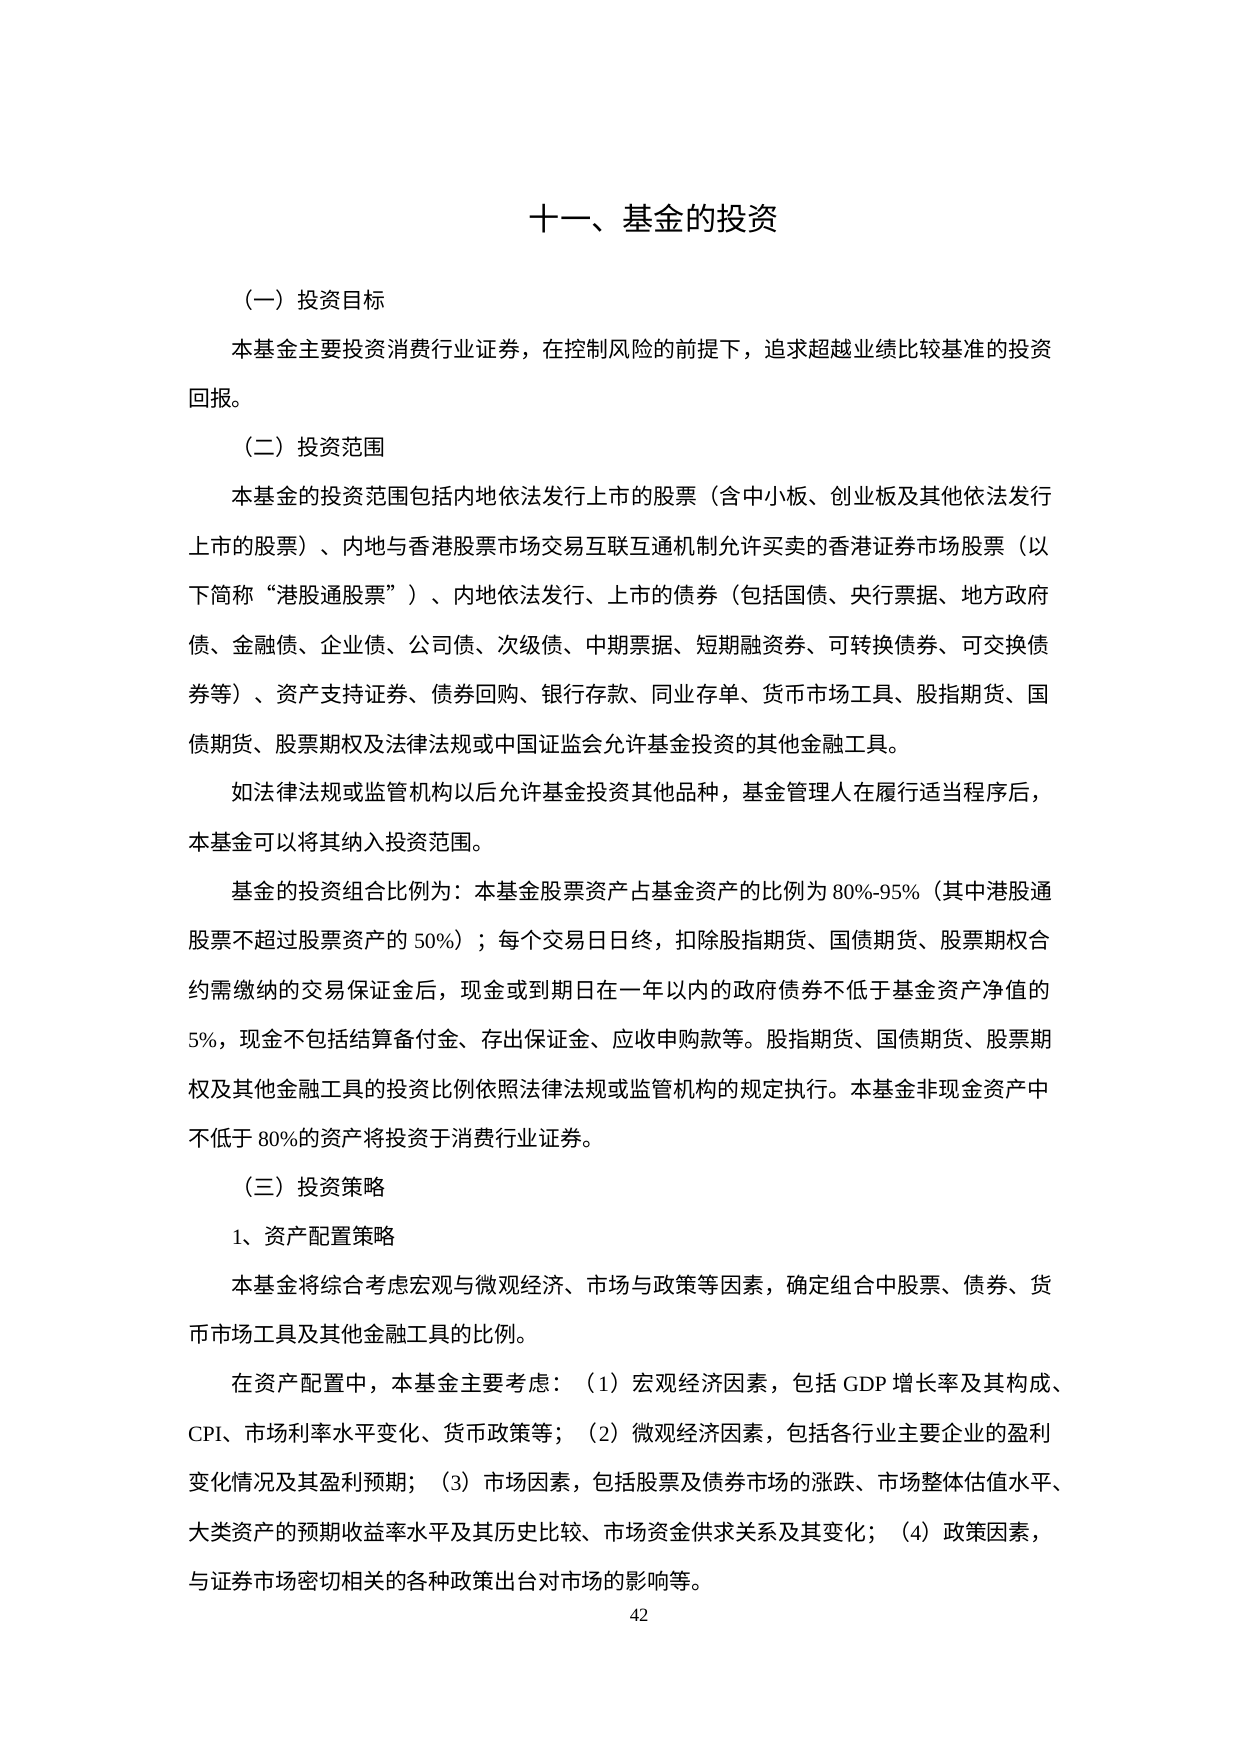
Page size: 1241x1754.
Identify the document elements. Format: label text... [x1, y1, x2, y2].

text 如法律法规或监管机构以后允许基金投资其他品种，基金管理人在履行适当程序后，本基金可以将其纳入投资范围。 [188, 775, 1052, 857]
text 本基金的投资范围包括内地依法发行上市的股票（含中小板、创业板及其他依法发行、上市的股票）、内地与香港股票市场交易互联互通机制允许买卖的香港证券市场股票（以下简称“港股通股票”）、内地依法发行、上市的债券（包括国债、央行票据、地方政府债、金融债、企业债、公司债、次级债、中期票据、短期融资券、可转换债券、可交换债券等）、资产支持证券、债券回购、银行存款、同业存单、货币市场工具、股指期货、国债期货、股票期权及法律法规或中国证监会允许基金投资的其他金融工具。 [188, 478, 1052, 759]
text 本基金将综合考虑宏观与微观经济、市场与政策等因素，确定组合中股票、债券、货币市场工具及其他金融工具的比例。 [188, 1267, 1052, 1349]
text 在资产配置中，本基金主要考虑：（1）宏观经济因素，包括GDP增长率及其构成、CPI、市场利率水平变化、货币政策等；（2）微观经济因素，包括各行业主要企业的盈利变化情况及其盈利预期；（3）市场因素，包括股票及债券市场的涨跌、市场整体估值水平、大类资产的预期收益率水平及其历史比较、市场资金供求关系及其变化；（4）政策因素，与证券市场密切相关的各种政策出台对市场的影响等。 [188, 1365, 1052, 1596]
text （一）投资目标 [188, 282, 1052, 316]
text 本基金主要投资消费行业证券，在控制风险的前提下，追求超越业绩比较基准的投资回报。 [188, 331, 1052, 414]
text （二）投资范围 [188, 430, 1052, 463]
text 基金的投资组合比例为：本基金股票资产占基金资产的比例为80%-95%（其中港股通股票不超过股票资产的50%）；每个交易日日终，扣除股指期货、国债期货、股票期权合约需缴纳的交易保证金后，现金或到期日在一年以内的政府债券不低于基金资产净值的5%，现金不包括结算备付金、存出保证金、应收申购款等。股指期货、国债期货、股票期权及其他金融工具的投资比例依照法律法规或监管机构的规定执行。本基金非现金资产中不低于80%的资产将投资于消费行业证券。 [188, 873, 1052, 1153]
subtitle 十一、基金的投资 [188, 183, 1052, 249]
text 1、资产配置策略 [188, 1218, 1052, 1251]
text （三）投资策略 [188, 1169, 1052, 1202]
